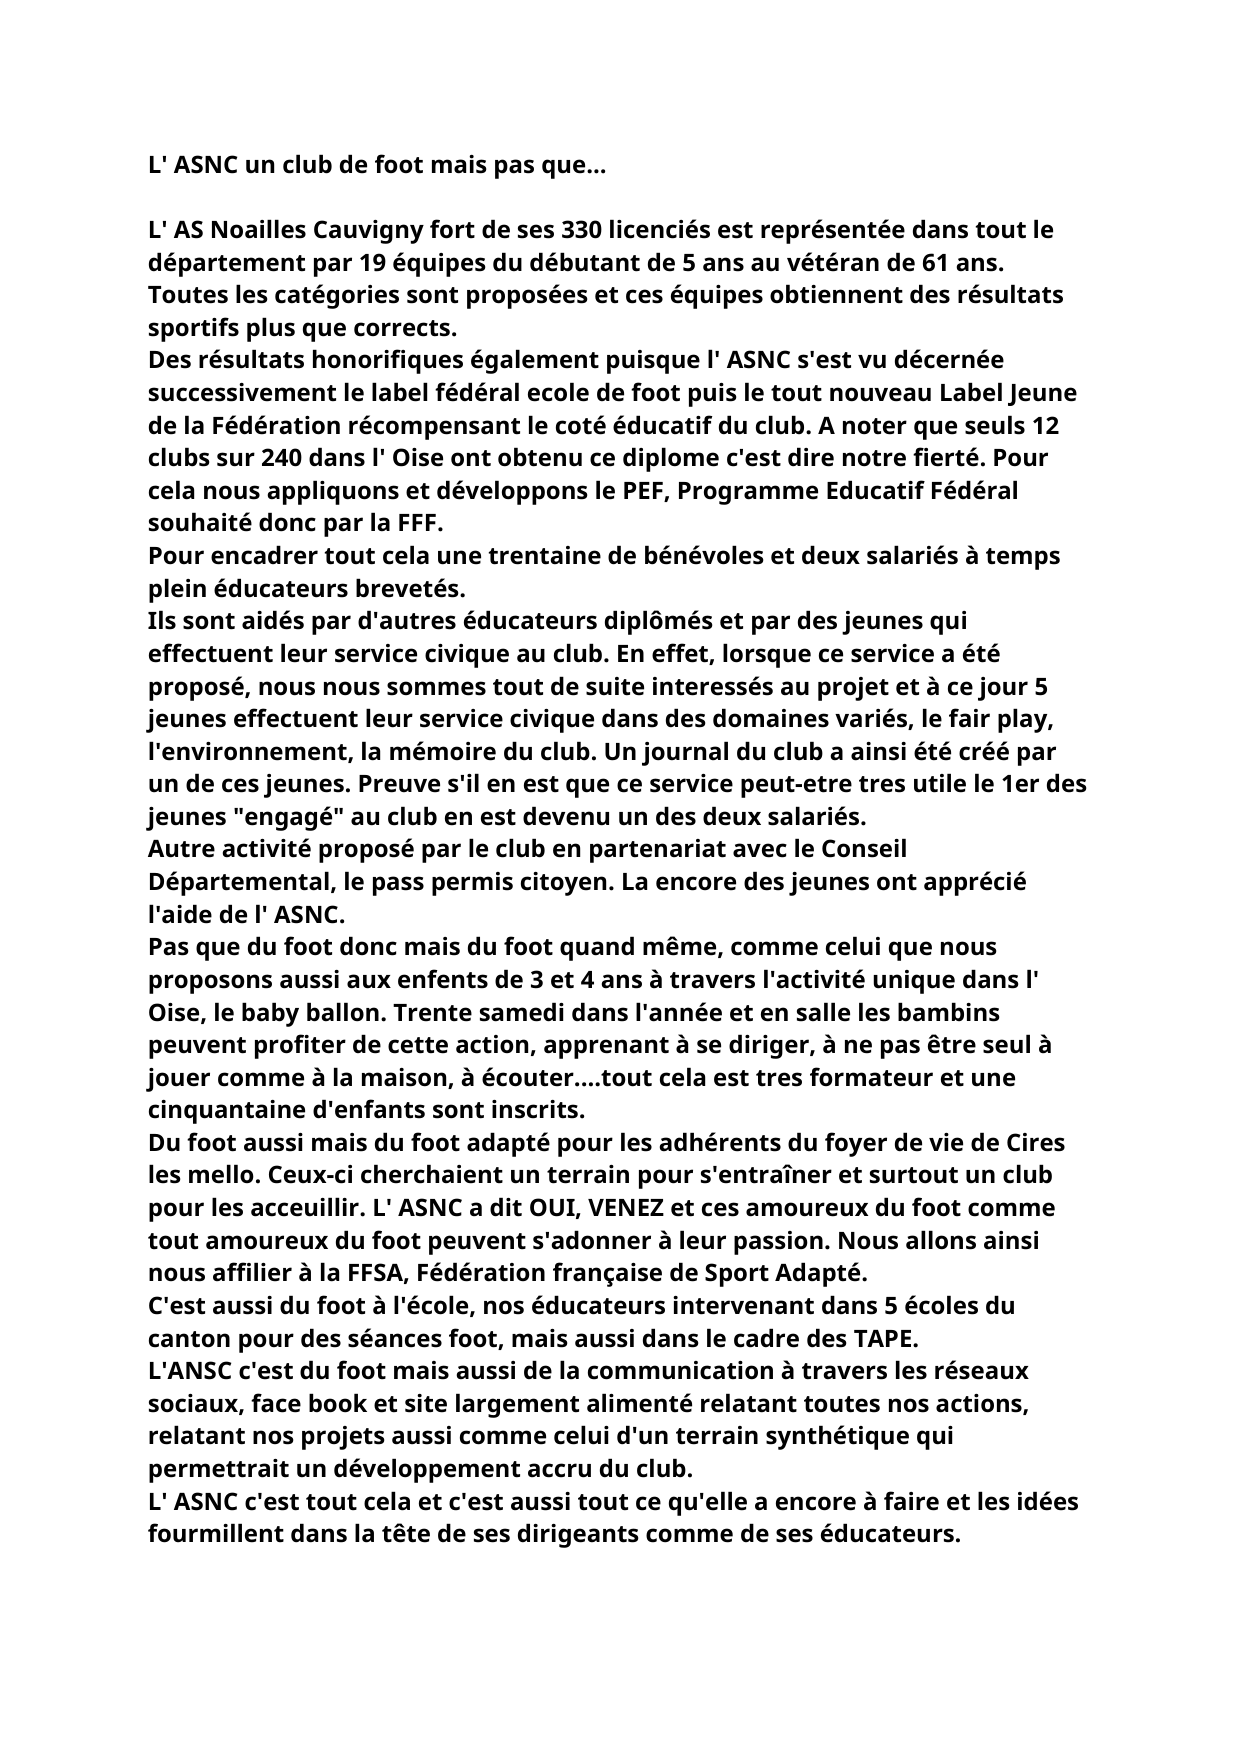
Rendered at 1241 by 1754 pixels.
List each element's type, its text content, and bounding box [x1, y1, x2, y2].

text L' ASNC c'est tout cela et c'est aussi tout ce qu'elle a encore à faire et les idées fourmillent dans la tête de ses dirigeants comme de ses éducateurs. [148, 1484, 1093, 1549]
text L' AS Noailles Cauvigny fort de ses 330 licenciés est représentée dans tout le département par 19 équipes du débutant de 5 ans au vétéran de 61 ans. [148, 213, 1093, 278]
text Pour encadrer tout cela une trentaine de bénévoles et deux salariés à temps plein éducateurs brevetés. [148, 539, 1093, 604]
text C'est aussi du foot à l'école, nos éducateurs intervenant dans 5 écoles du canton pour des séances foot, mais aussi dans le cadre des TAPE. [148, 1289, 1093, 1354]
text Autre activité proposé par le club en partenariat avec le Conseil Départemental, le pass permis citoyen. La encore des jeunes ont apprécié l'aide de l' ASNC. [148, 832, 1093, 930]
text Du foot aussi mais du foot adapté pour les adhérents du foyer de vie de Cires les mello. Ceux-ci cherchaient un terrain pour s'entraîner et surtout un club pour les acceuillir. L' ASNC a dit OUI, VENEZ et ces amoureux du foot comme tout amoureux du foot peuvent s'adonner à leur passion. Nous allons ainsi nous affilier à la FFSA, Fédération française de Sport Adapté. [148, 1126, 1093, 1289]
text Des résultats honorifiques également puisque l' ASNC s'est vu décernée successivement le label fédéral ecole de foot puis le tout nouveau Label Jeune de la Fédération récompensant le coté éducatif du club. A noter que seuls 12 clubs sur 240 dans l' Oise ont obtenu ce diplome c'est dire notre fierté. Pour cela nous appliquons et développons le PEF, Programme Educatif Fédéral souhaité donc par la FFF. [148, 343, 1093, 539]
text Pas que du foot donc mais du foot quand même, comme celui que nous proposons aussi aux enfents de 3 et 4 ans à travers l'activité unique dans l' Oise, le baby ballon. Trente samedi dans l'année et en salle les bambins peuvent profiter de cette action, apprenant à se diriger, à ne pas être seul à jouer comme à la maison, à écouter....tout cela est tres formateur et une cinquantaine d'enfants sont inscrits. [148, 930, 1093, 1126]
text L' ASNC un club de foot mais pas que... [148, 148, 1093, 180]
text Ils sont aidés par d'autres éducateurs diplômés et par des jeunes qui effectuent leur service civique au club. En effet, lorsque ce service a été proposé, nous nous sommes tout de suite interessés au projet et à ce jour 5 jeunes effectuent leur service civique dans des domaines variés, le fair play, l'environnement, la mémoire du club. Un journal du club a ainsi été créé par un de ces jeunes. Preuve s'il en est que ce service peut-etre tres utile le 1er des jeunes "engagé" au club en est devenu un des deux salariés. [148, 604, 1093, 832]
text Toutes les catégories sont proposées et ces équipes obtiennent des résultats sportifs plus que corrects. [148, 278, 1093, 343]
text L'ANSC c'est du foot mais aussi de la communication à travers les réseaux sociaux, face book et site largement alimenté relatant toutes nos actions, relatant nos projets aussi comme celui d'un terrain synthétique qui permettrait un développement accru du club. [148, 1354, 1093, 1484]
